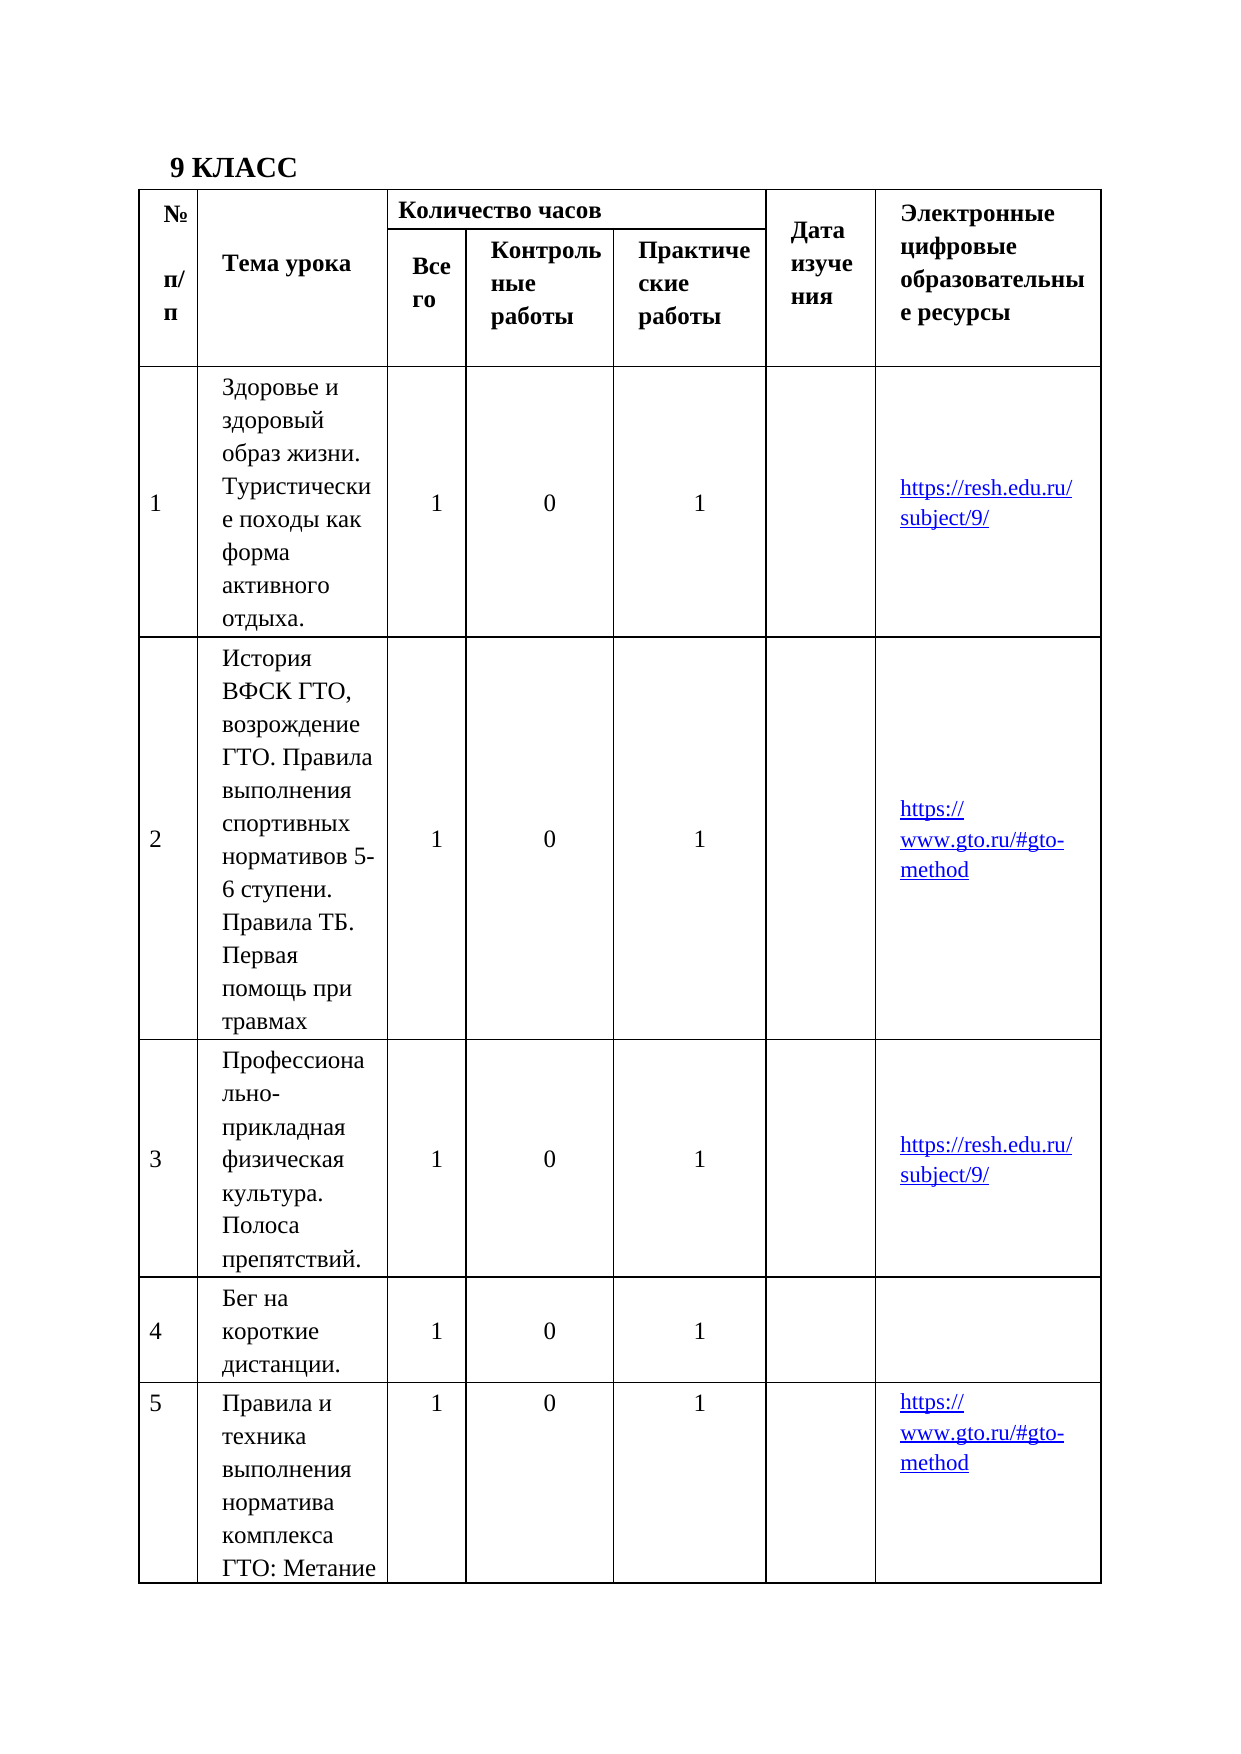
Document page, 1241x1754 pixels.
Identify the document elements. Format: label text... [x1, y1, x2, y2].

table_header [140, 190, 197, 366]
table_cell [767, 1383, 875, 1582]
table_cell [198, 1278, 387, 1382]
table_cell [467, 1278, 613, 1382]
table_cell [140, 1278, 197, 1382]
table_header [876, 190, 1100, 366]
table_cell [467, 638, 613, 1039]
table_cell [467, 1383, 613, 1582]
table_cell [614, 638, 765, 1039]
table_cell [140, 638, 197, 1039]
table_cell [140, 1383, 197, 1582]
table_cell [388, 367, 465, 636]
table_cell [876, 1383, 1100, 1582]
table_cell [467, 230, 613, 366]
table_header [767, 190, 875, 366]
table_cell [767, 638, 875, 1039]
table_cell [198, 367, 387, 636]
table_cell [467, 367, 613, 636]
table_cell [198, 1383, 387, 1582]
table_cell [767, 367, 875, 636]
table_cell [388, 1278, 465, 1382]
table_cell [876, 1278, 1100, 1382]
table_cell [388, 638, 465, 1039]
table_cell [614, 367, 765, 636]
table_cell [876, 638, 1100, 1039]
text 9 КЛАСС [162, 150, 1090, 183]
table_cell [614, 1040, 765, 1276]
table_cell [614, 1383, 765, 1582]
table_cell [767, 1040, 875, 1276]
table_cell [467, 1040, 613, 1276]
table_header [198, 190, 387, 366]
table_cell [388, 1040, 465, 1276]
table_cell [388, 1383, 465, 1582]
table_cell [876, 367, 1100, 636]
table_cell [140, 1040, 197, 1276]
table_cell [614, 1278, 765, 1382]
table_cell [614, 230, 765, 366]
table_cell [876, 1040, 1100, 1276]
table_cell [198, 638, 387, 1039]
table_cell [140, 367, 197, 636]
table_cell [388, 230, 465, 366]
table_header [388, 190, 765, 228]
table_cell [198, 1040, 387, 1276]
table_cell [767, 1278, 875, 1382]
